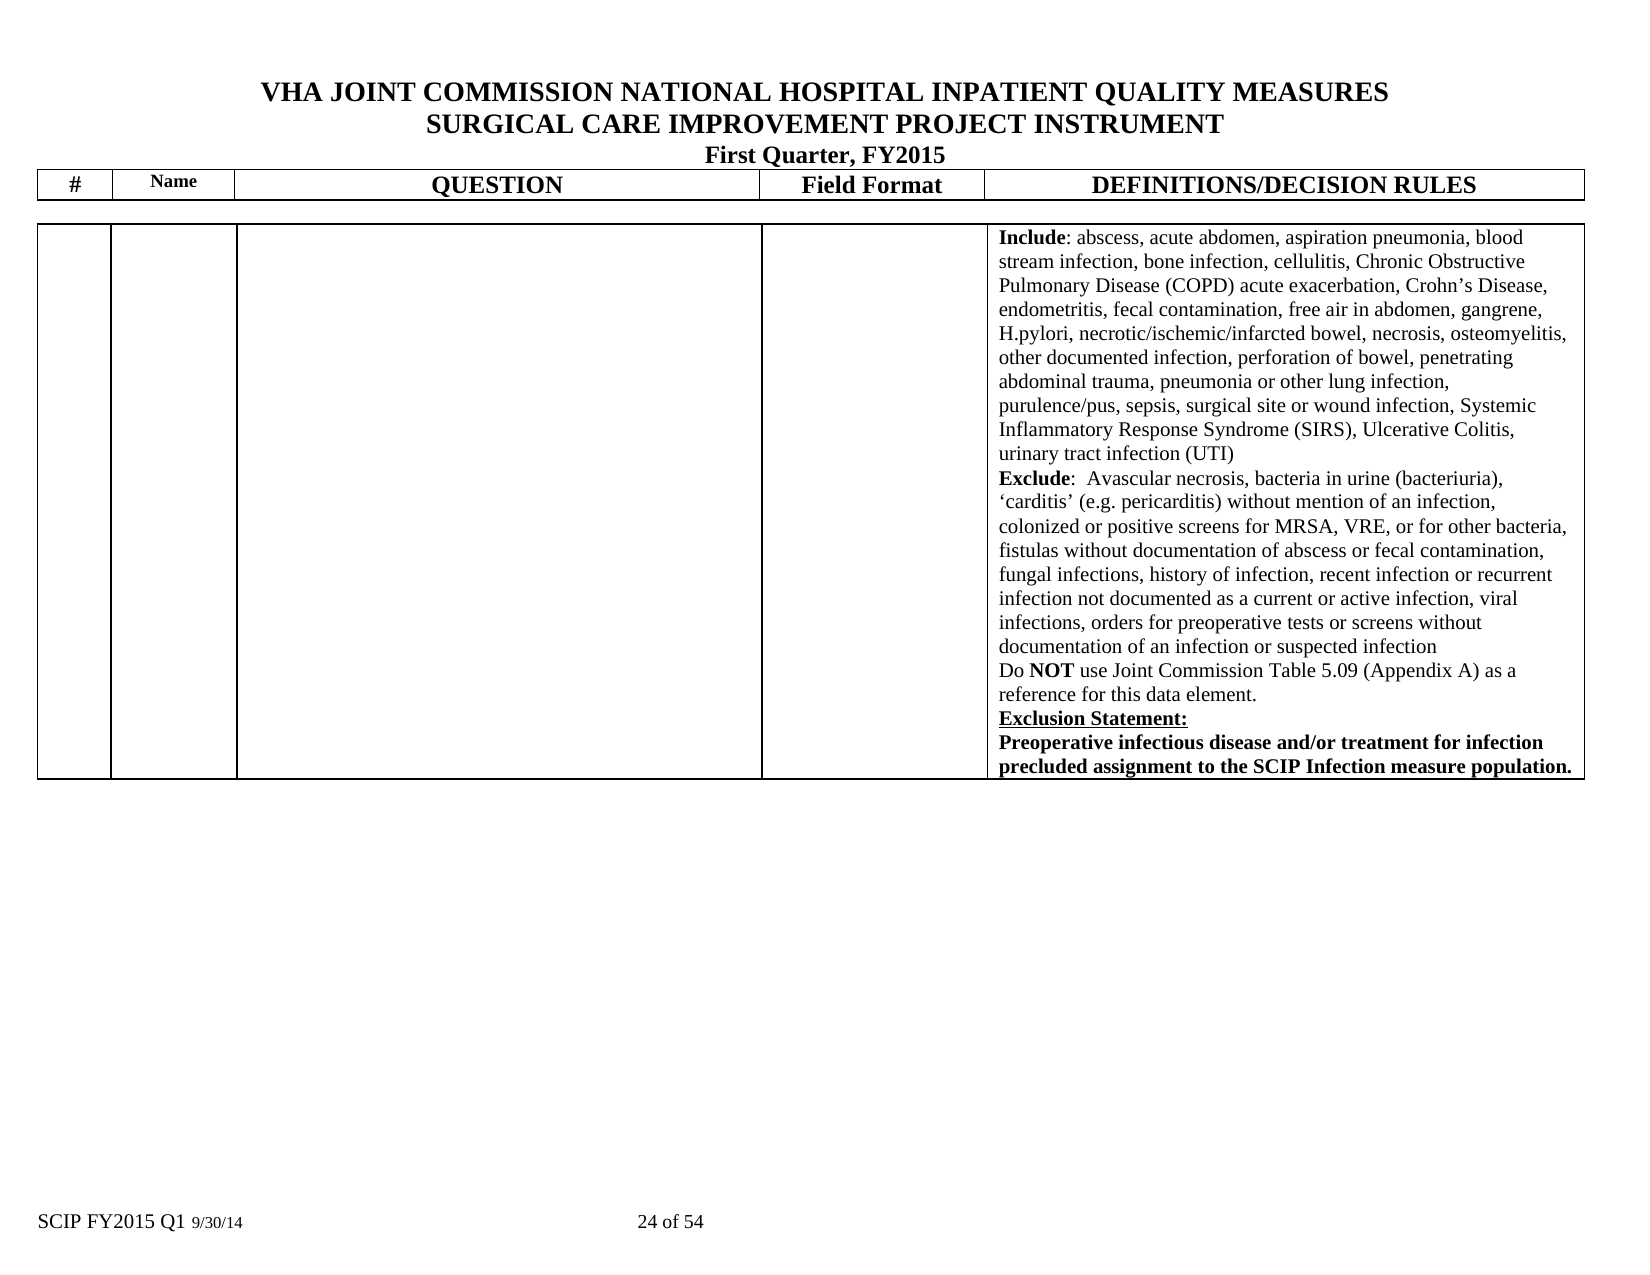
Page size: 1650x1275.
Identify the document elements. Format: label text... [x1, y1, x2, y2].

table_cell [763, 225, 987, 778]
table_cell [38, 225, 110, 778]
table_cell Include: abscess, acute abdomen, aspiration pneumonia, blood stream infection, bone infection, cellulitis, Chronic Obstructive Pulmonary Disease (COPD) acute exacerbation, Crohn’s Disease, endometritis, fecal contamination, free air in abdomen, gangrene, H.pylori, necrotic/ischemic/infarcted bowel, necrosis, osteomyelitis, other documented infection, perforation of bowel, penetrating abdominal trauma, pneumonia or other lung infection, purulence/pus, sepsis, surgical site or wound infection, Systemic Inflammatory Response Syndrome (SIRS), Ulcerative Colitis, urinary tract infection (UTI) Exclude: Avascular necrosis, bacteria in urine (bacteriuria), ‘carditis’ (e.g. pericarditis) without mention of an infection, colonized or positive screens for MRSA, VRE, or for other bacteria, fistulas without documentation of abscess or fecal contamination, fungal infections, history of infection, recent infection or recurrent infection not documented as a current or active infection, viral infections, orders for preoperative tests or screens without documentation of an infection or suspected infection Do NOT use Joint Commission Table 5.09 (Appendix A) as a reference for this data element. Exclusion Statement: Preoperative infectious disease and/or treatment for infection precluded assignment to the SCIP Infection measure population. [988, 225, 1584, 778]
table_cell [238, 225, 761, 778]
table_cell [112, 225, 236, 778]
